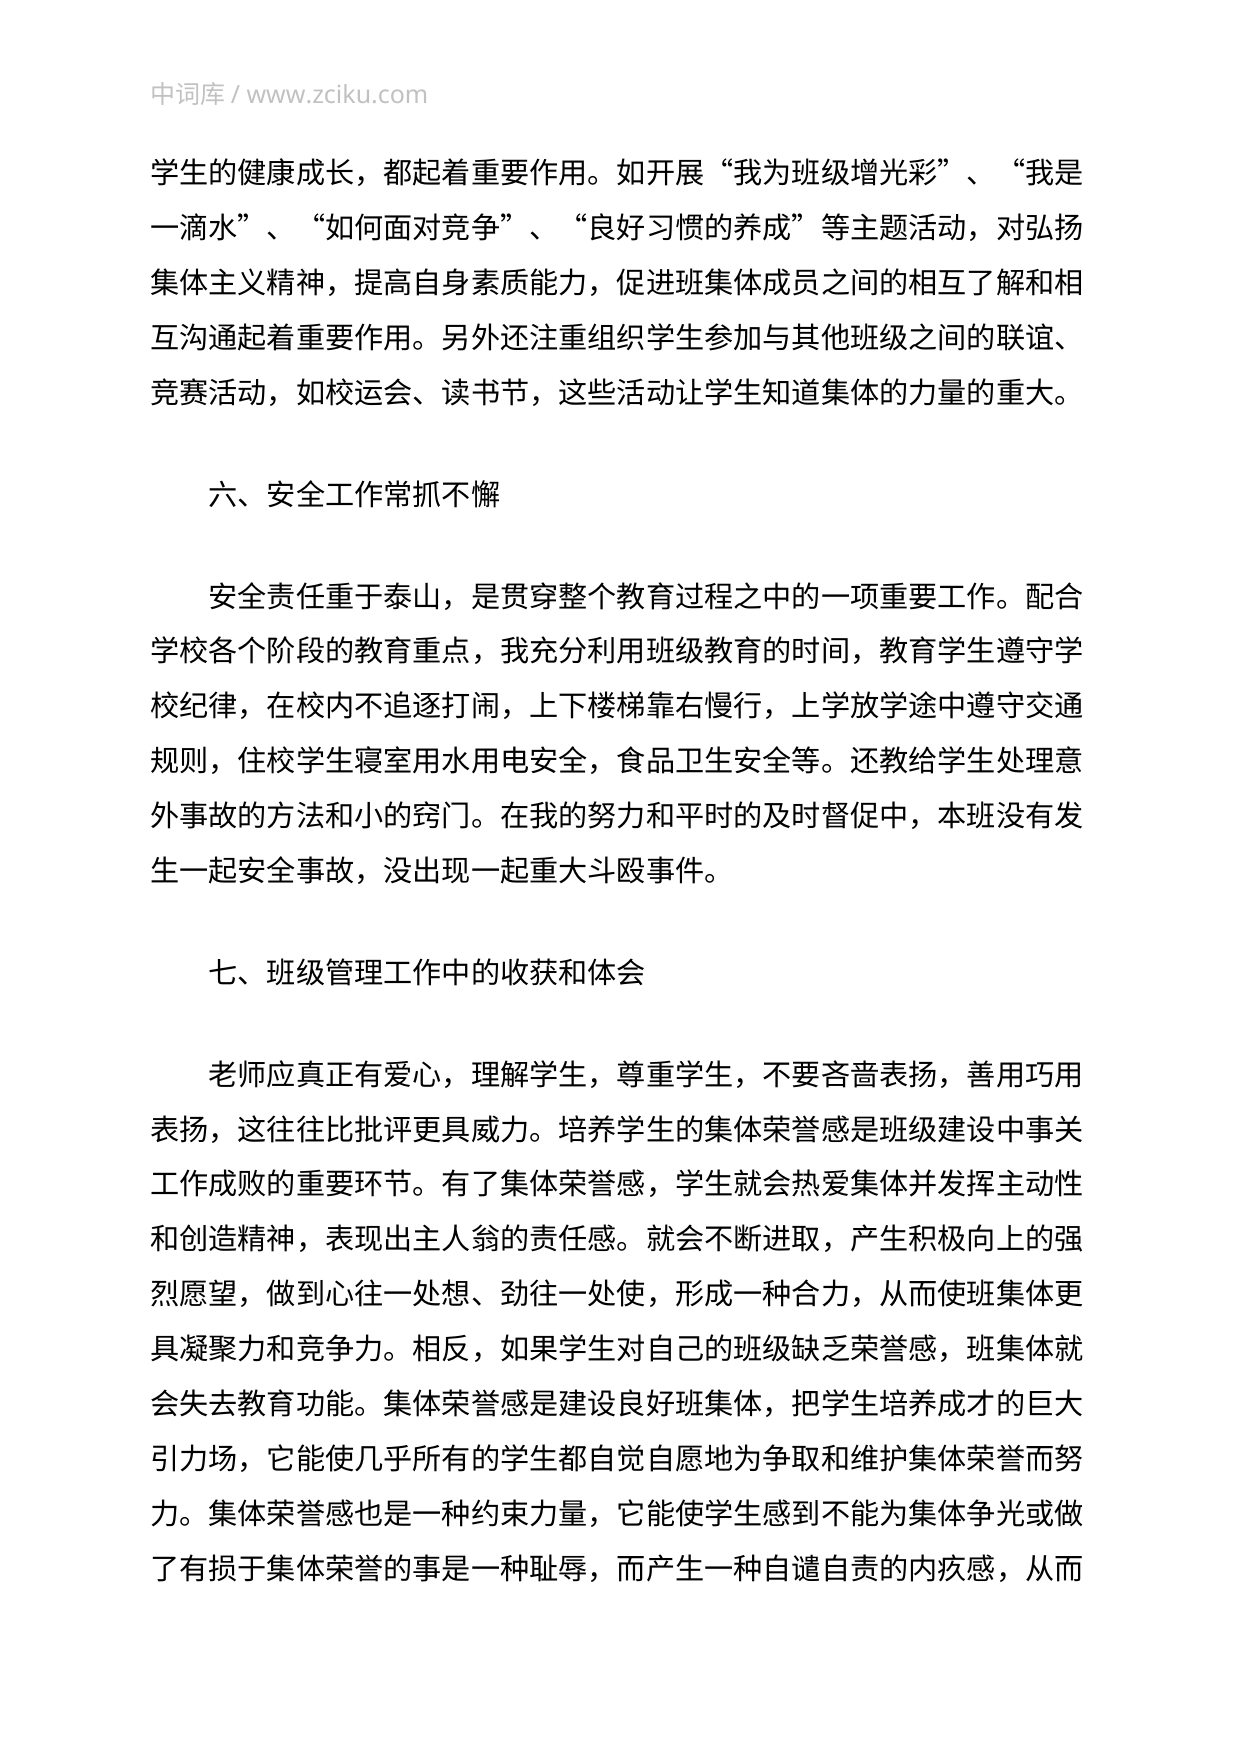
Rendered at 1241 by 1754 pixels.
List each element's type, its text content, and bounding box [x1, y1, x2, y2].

text 安全责任重于泰山，是贯穿整个教育过程之中的一项重要工作。配合学校各个阶段的教育重点，我充分利用班级教育的时间，教育学生遵守学校纪律，在校内不追逐打闹，上下楼梯靠右慢行，上学放学途中遵守交通规则，住校学生寝室用水用电安全，食品卫生安全等。还教给学生处理意外事故的方法和小的窍门。在我的努力和平时的及时督促中，本班没有发生一起安全事故，没出现一起重大斗殴事件。 [150, 573, 1090, 890]
text 七、班级管理工作中的收获和体会 [150, 949, 1090, 992]
text 六、安全工作常抓不懈 [150, 471, 1090, 514]
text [150, 1051, 1090, 1587]
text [150, 150, 1090, 412]
